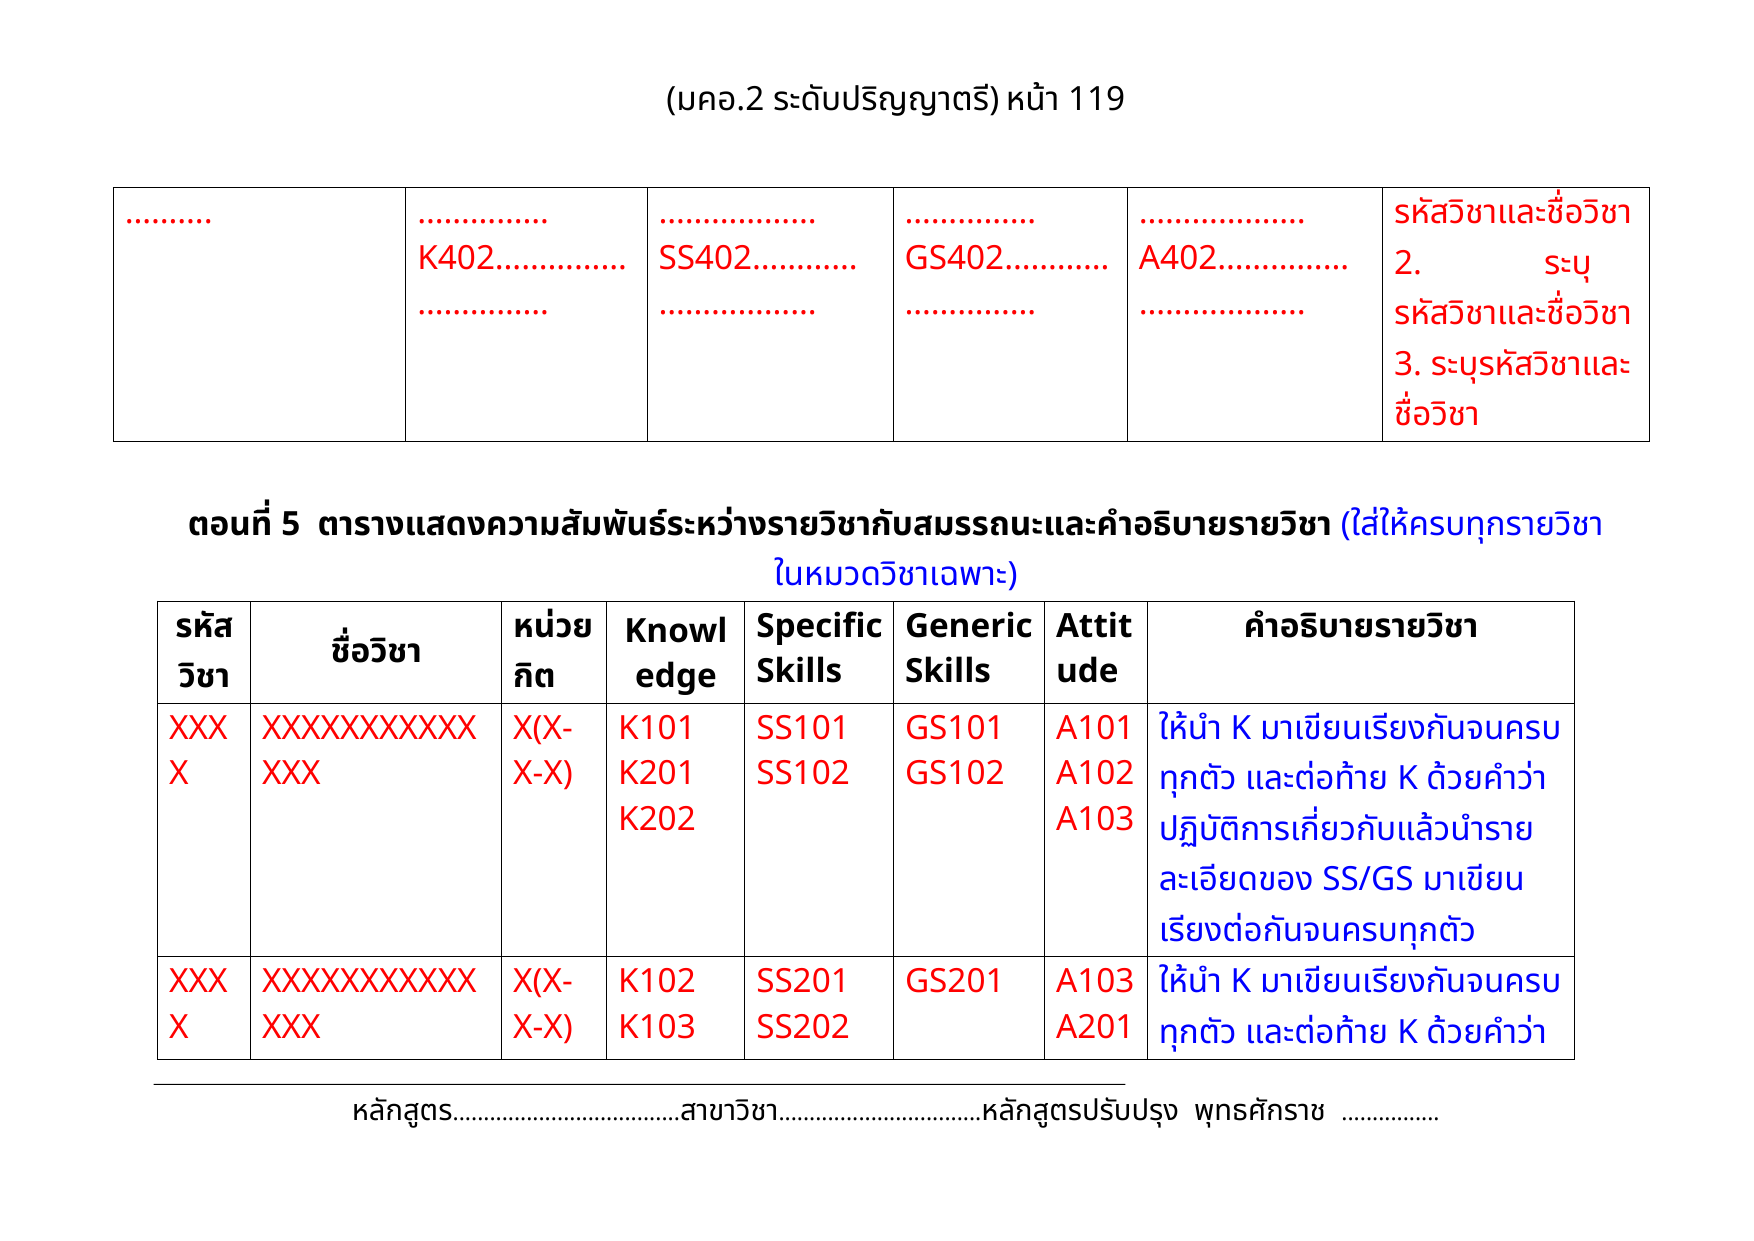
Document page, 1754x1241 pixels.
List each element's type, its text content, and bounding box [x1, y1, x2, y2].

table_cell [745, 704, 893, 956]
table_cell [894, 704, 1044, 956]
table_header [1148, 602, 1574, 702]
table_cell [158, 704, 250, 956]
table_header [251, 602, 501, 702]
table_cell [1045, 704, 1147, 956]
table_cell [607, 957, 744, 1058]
text ตอนที่ 5 ตารางแสดงความสัมพันธ์ระหว่างรายวิชากับสมรรถนะและคำอธิบายรายวิชา (ใส่ให้ครบทุกรายวิชา ในหมวดวิชาเฉพาะ) [187, 499, 1604, 601]
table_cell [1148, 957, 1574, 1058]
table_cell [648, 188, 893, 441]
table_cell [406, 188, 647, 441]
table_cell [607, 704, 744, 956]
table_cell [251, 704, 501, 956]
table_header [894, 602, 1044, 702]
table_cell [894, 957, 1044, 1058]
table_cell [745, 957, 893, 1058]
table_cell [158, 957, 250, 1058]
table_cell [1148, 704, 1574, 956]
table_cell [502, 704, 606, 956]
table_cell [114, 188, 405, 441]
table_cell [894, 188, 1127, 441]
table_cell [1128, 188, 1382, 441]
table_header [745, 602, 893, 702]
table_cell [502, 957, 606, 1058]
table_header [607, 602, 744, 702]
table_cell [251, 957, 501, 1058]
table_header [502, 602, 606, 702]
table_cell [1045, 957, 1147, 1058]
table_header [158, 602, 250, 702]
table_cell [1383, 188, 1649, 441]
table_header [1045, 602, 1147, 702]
